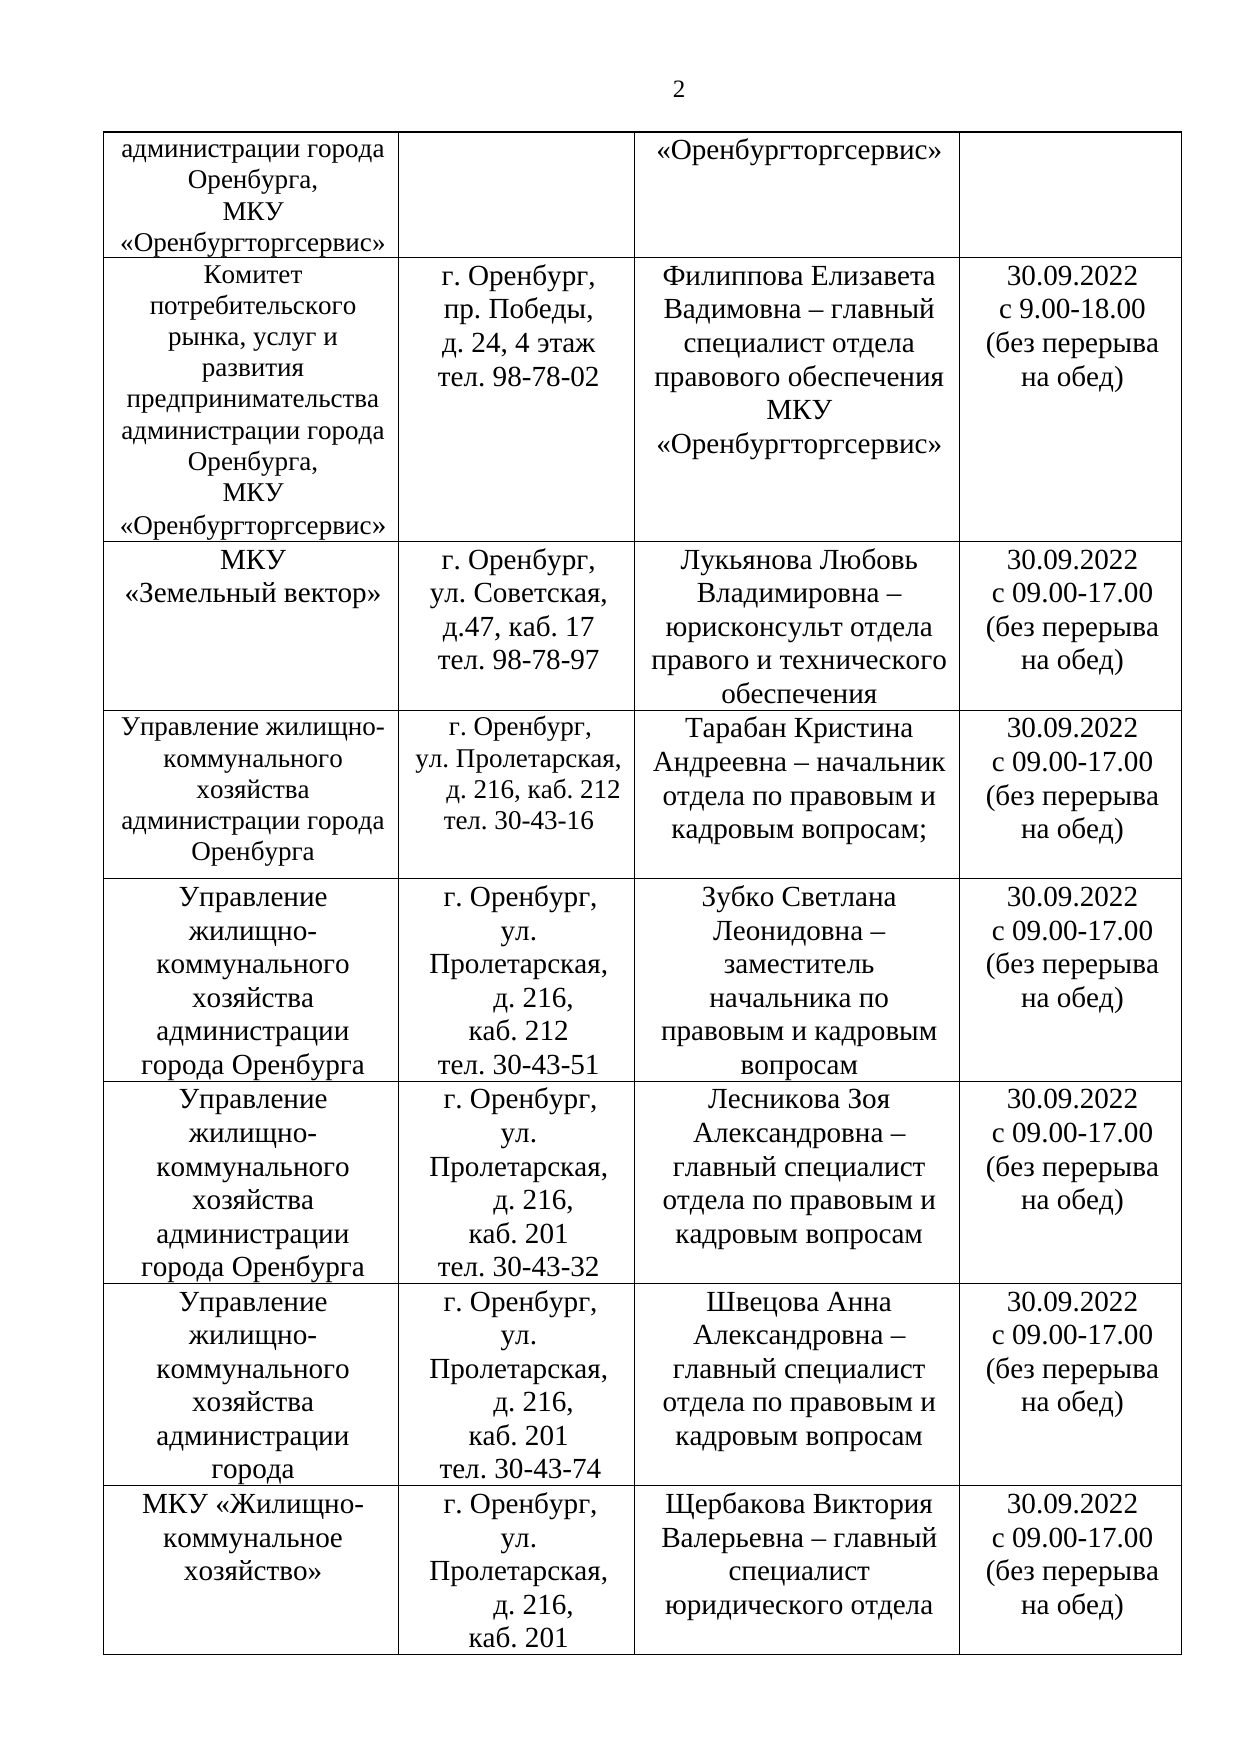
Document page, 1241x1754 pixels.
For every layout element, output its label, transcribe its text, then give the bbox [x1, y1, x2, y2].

table_cell МКУ «Земельный вектор» [104, 542, 398, 709]
table_cell Лукьянова Любовь Владимировна –юрисконсульт отдела правого и технического обеспечения [635, 542, 959, 709]
table_cell Лесникова Зоя Александровна – главный специалист отдела по правовым и кадровым вопросам [635, 1082, 959, 1283]
table_cell 30.09.2022 с 09.00-17.00 (без перерыва на обед) [960, 711, 1181, 878]
table_cell г. Оренбург, ул. Пролетарская, д. 216, каб. 201 тел. 30-43-74 [399, 1284, 634, 1485]
table_cell Филиппова Елизавета Вадимовна – главный специалист отдела правового обеспечения МКУ «Оренбургторгсервис» [635, 258, 959, 541]
table_cell Управление жилищно-коммунального хозяйства администрации города Оренбурга [104, 711, 398, 878]
table_cell Управление жилищно-коммунального хозяйства администрации города Оренбурга [104, 1082, 398, 1283]
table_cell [104, 1486, 398, 1654]
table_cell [960, 133, 1181, 257]
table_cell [399, 1486, 634, 1654]
table_cell 30.09.2022 с 09.00-17.00 (без перерыва на обед) [960, 1082, 1181, 1283]
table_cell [399, 133, 634, 257]
table_cell 30.09.2022 с 09.00-17.00 (без перерыва на обед) [960, 879, 1181, 1081]
table_cell г. Оренбург, пр. Победы, д. 24, 4 этаж тел. 98-78-02 [399, 258, 634, 541]
table_cell Тарабан Кристина Андреевна – начальник отдела по правовым и кадровым вопросам; [635, 711, 959, 878]
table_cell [104, 133, 398, 257]
table_cell Управление жилищно-коммунального хозяйства администрации города [104, 1284, 398, 1485]
table_cell г. Оренбург, ул. Пролетарская, д. 216, каб. 212 тел. 30-43-16 [399, 711, 634, 878]
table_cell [635, 1486, 959, 1654]
table_cell 30.09.2022 с 09.00-17.00 (без перерыва на обед) [960, 1284, 1181, 1485]
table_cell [960, 1486, 1181, 1654]
table_cell 30.09.2022 с 09.00-17.00 (без перерыва на обед) [960, 542, 1181, 709]
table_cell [635, 133, 959, 257]
table_cell Швецова Анна Александровна – главный специалист отдела по правовым и кадровым вопросам [635, 1284, 959, 1485]
table_cell г. Оренбург, ул. Пролетарская, д. 216, каб. 212 тел. 30-43-51 [399, 879, 634, 1081]
table_cell г. Оренбург, ул. Советская, д.47, каб. 17 тел. 98-78-97 [399, 542, 634, 709]
table_cell г. Оренбург, ул. Пролетарская, д. 216, каб. 201 тел. 30-43-32 [399, 1082, 634, 1283]
table_cell Комитет потребительского рынка, услуг и развития предпринимательства администрации города Оренбурга, МКУ «Оренбургторгсервис» [104, 258, 398, 541]
table_cell Управление жилищно-коммунального хозяйства администрации города Оренбурга [104, 879, 398, 1081]
table_cell 30.09.2022 с 9.00-18.00 (без перерыва на обед) [960, 258, 1181, 541]
table_cell Зубко Светлана Леонидовна – заместитель начальника по правовым и кадровым вопросам [635, 879, 959, 1081]
